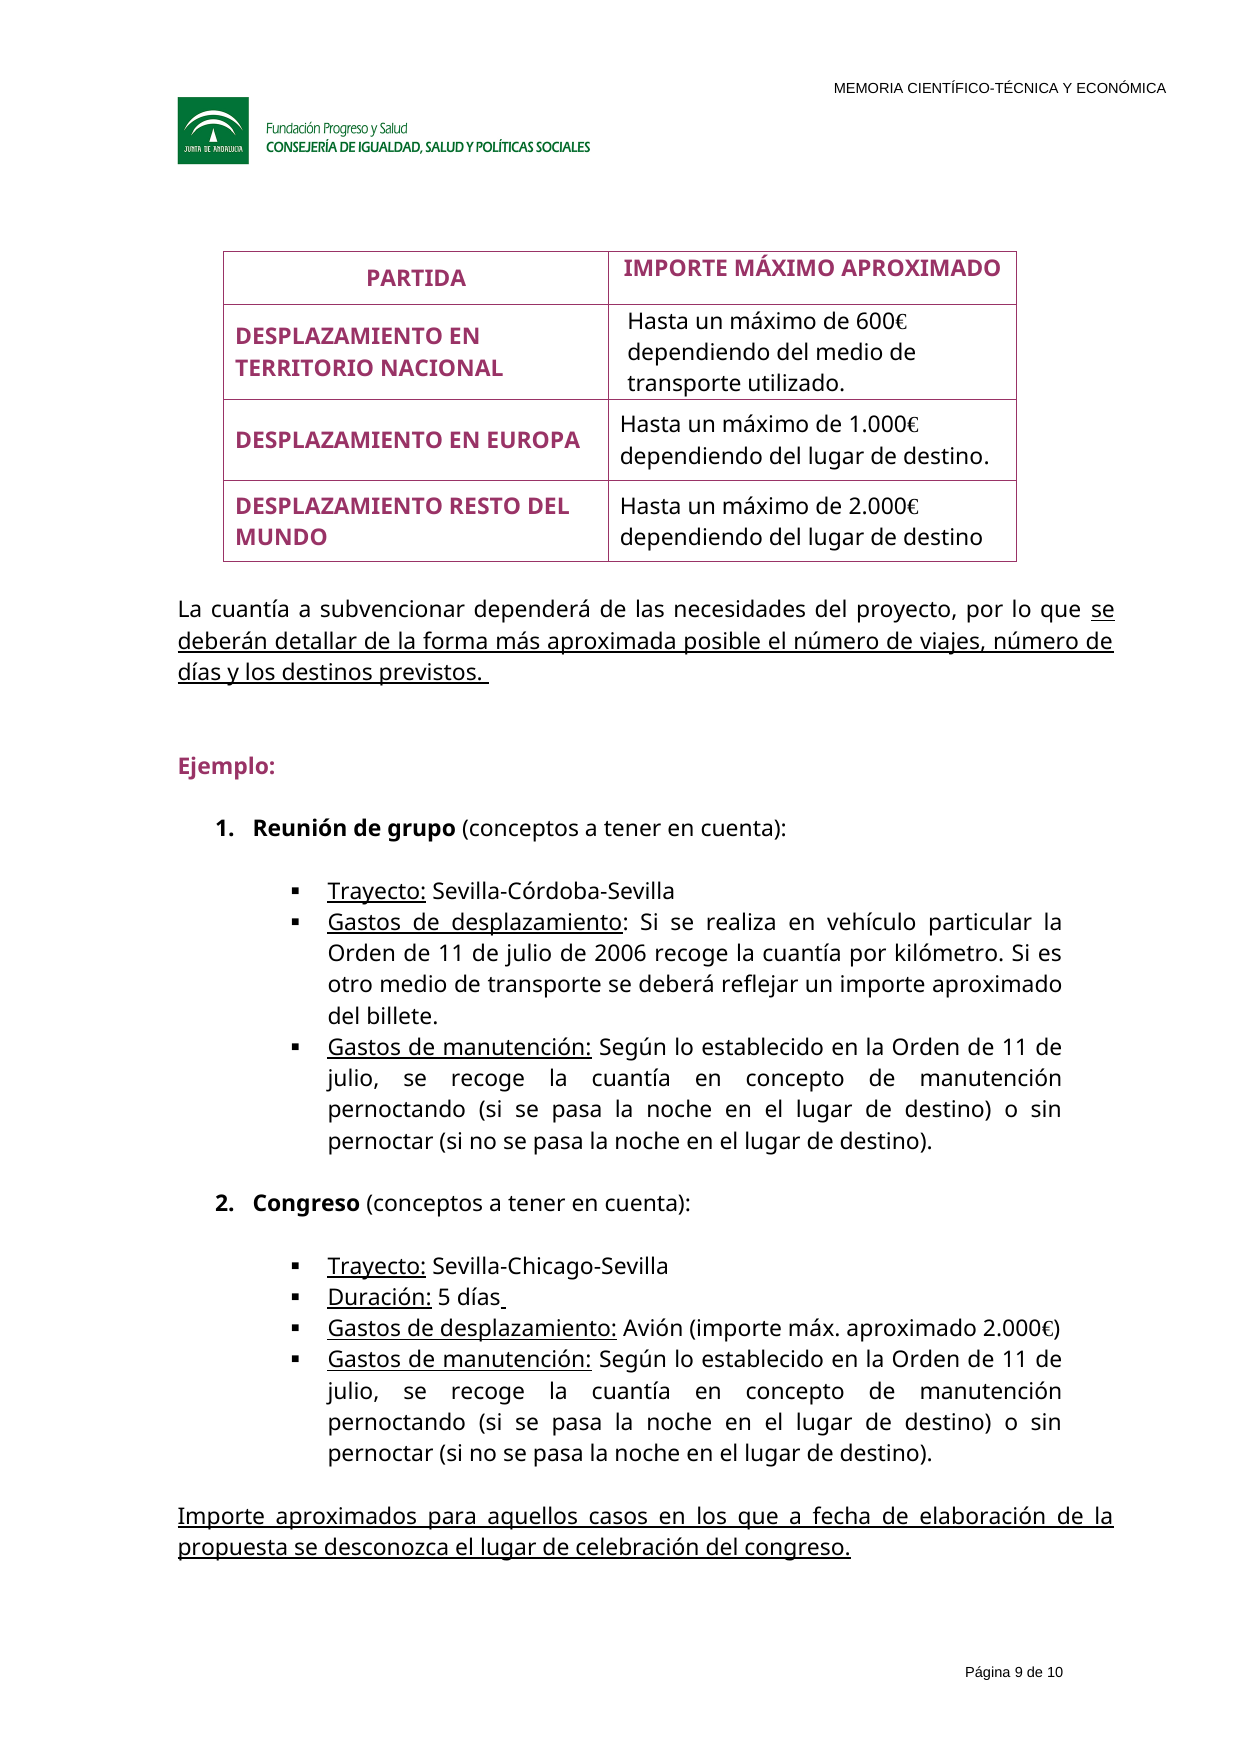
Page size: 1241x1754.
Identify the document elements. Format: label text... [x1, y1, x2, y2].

table_header IMPORTE MÁXIMO APROXIMADO [609, 252, 1016, 304]
list Duración: 5 días [290, 1281, 1063, 1312]
text La cuantía a subvencionar dependerá de las necesidades del proyecto, por lo que se deberán detallar de la forma más aproximada posible el número de viajes, número de días y los destinos previstos. [177, 593, 1115, 687]
table_cell DESPLAZAMIENTO EN TERRITORIO NACIONAL [224, 305, 608, 398]
table_header PARTIDA [224, 252, 608, 304]
table_cell Hasta un máximo de 1.000€ dependiendo del lugar de destino. [609, 400, 1016, 480]
text Ejemplo: [177, 750, 1063, 781]
list Trayecto: Sevilla-Córdoba-Sevilla [290, 875, 1063, 906]
list Gastos de manutención: Según lo establecido en la Orden de 11 de julio, se recoge la cuantía en concepto de manutención pernoctando (si se pasa la noche en el lugar de destino) o sin pernoctar (si no se pasa la noche en el lugar de destino). [290, 1031, 1063, 1156]
list Gastos de desplazamiento: Avión (importe máx. aproximado 2.000€) [290, 1312, 1063, 1343]
list Congreso (conceptos a tener en cuenta): [215, 1187, 1063, 1218]
picture [177, 96, 591, 165]
text Importe aproximados para aquellos casos en los que a fecha de elaboración de la propuesta se desconozca el lugar de celebración del congreso. [177, 1500, 1115, 1562]
list Reunión de grupo (conceptos a tener en cuenta): [215, 812, 1063, 843]
list Gastos de manutención: Según lo establecido en la Orden de 11 de julio, se recoge la cuantía en concepto de manutención pernoctando (si se pasa la noche en el lugar de destino) o sin pernoctar (si no se pasa la noche en el lugar de destino). [290, 1343, 1063, 1468]
table_cell DESPLAZAMIENTO RESTO DEL MUNDO [224, 481, 608, 561]
list Trayecto: Sevilla-Chicago-Sevilla [290, 1250, 1063, 1281]
table_cell Hasta un máximo de 2.000€ dependiendo del lugar de destino [609, 481, 1016, 561]
table_cell Hasta un máximo de 600€ dependiendo del medio de transporte utilizado. [609, 305, 1016, 398]
table_cell DESPLAZAMIENTO EN EUROPA [224, 400, 608, 480]
list Gastos de desplazamiento: Si se realiza en vehículo particular de 11 de julio de 2006 recoge la cuantía por kilómetro. Si es otro medio de transporte se deberá reflejar un importe aproximado del billete. [290, 906, 1063, 1031]
